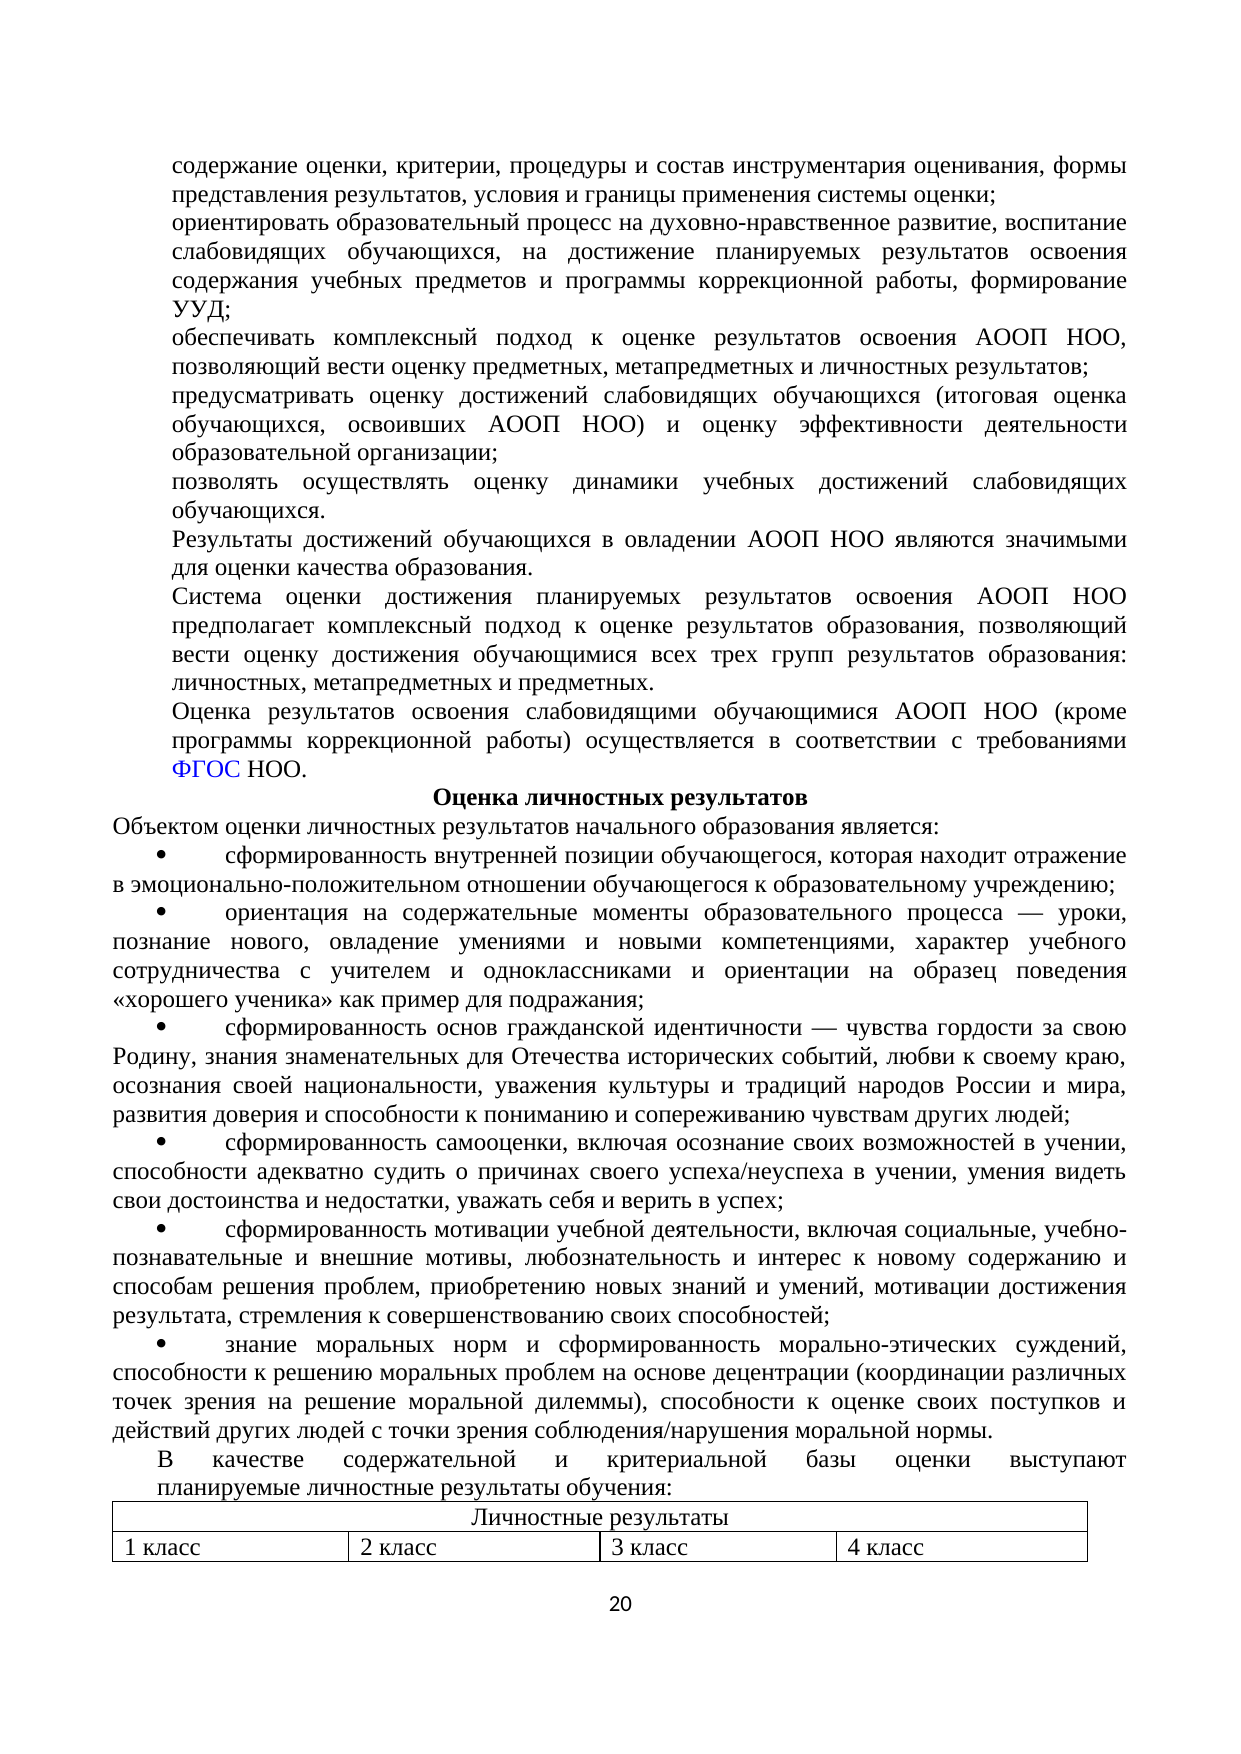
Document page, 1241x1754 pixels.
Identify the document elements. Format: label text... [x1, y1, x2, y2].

list сформированность основ гражданской идентичности — чувства гордости за свою Родину, знания знаменательных для Отечества исторических событий, любви к своему краю, осознания своей национальности, уважения культуры и традиций народов России и мира, развития доверия и способности к пониманию и сопереживанию чувствам других людей; [112, 1012, 1128, 1127]
table_cell 3 класс [601, 1532, 836, 1561]
text Оценка личностных результатов [112, 782, 1128, 811]
list сформированность самооценки, включая осознание своих возможностей в учении, способности адекватно судить о причинах своего успеха/неуспеха в учении, умения видеть свои достоинства и недостатки, уважать себя и верить в успех; [112, 1127, 1128, 1214]
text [172, 150, 1128, 207]
table_cell 4 класс [837, 1532, 1087, 1561]
list знание моральных норм и сформированность морально-этических суждений, способности к решению моральных проблем на основе децентрации (координации различных точек зрения на решение моральной дилеммы), способности к оценке своих поступков и действий других людей с точки зрения соблюдения/нарушения моральной нормы. [112, 1329, 1128, 1444]
text Система оценки достижения планируемых результатов освоения АООП НОО предполагает комплексный подход к оценке результатов образования, позволяющий вести оценку достижения обучающимися всех трех групп результатов образования: личностных, метапредметных и предметных. [172, 581, 1128, 696]
list сформированность мотивации учебной деятельности, включая социальные, учебно-познавательные и внешние мотивы, любознательность и интерес к новому содержанию и способам решения проблем, приобретению новых знаний и умений, мотивации достижения результата, стремления к совершенствованию своих способностей; [112, 1214, 1128, 1329]
text В качестве содержательной и критериальной базы оценки выступают планируемые личностные результаты обучения: [157, 1444, 1128, 1501]
table_cell 1 класс [113, 1532, 348, 1561]
text Результаты достижений обучающихся в овладении АООП НОО являются значимыми для оценки качества образования. [172, 524, 1128, 581]
text Оценка результатов освоения слабовидящими обучающимися АООП НОО (кроме программы коррекционной работы) осуществляется в соответствии с требованиями ФГОС НОО. [172, 696, 1128, 782]
list ориентация на содержательные моменты образовательного процесса — уроки, познание нового, овладение умениями и новыми компетенциями, характер учебного сотрудничества с учителем и одноклассниками и ориентации на образец поведения «хорошего ученика» как пример для подражания; [112, 897, 1128, 1012]
text ориентировать образовательный процесс на духовно-нравственное развитие, воспитание слабовидящих обучающихся, на достижение планируемых результатов освоения содержания учебных предметов и программы коррекционной работы, формирование УУД; [172, 207, 1128, 322]
table_cell 2 класс [349, 1532, 599, 1561]
list сформированность внутренней позиции обучающегося, которая находит отражение в эмоционально-положительном отношении обучающегося к образовательному учреждению; [112, 840, 1128, 897]
table_header Личностные результаты [113, 1502, 1087, 1531]
text обеспечивать комплексный подход к оценке результатов освоения АООП НОО, позволяющий вести оценку предметных, метапредметных и личностных результатов; [172, 322, 1128, 380]
text предусматривать оценку достижений слабовидящих обучающихся (итоговая оценка обучающихся, освоивших АООП НОО) и оценку эффективности деятельности образовательной организации; [172, 380, 1128, 466]
text позволять осуществлять оценку динамики учебных достижений слабовидящих обучающихся. [172, 466, 1128, 524]
text Объектом оценки личностных результатов начального образования является: [112, 811, 1128, 840]
